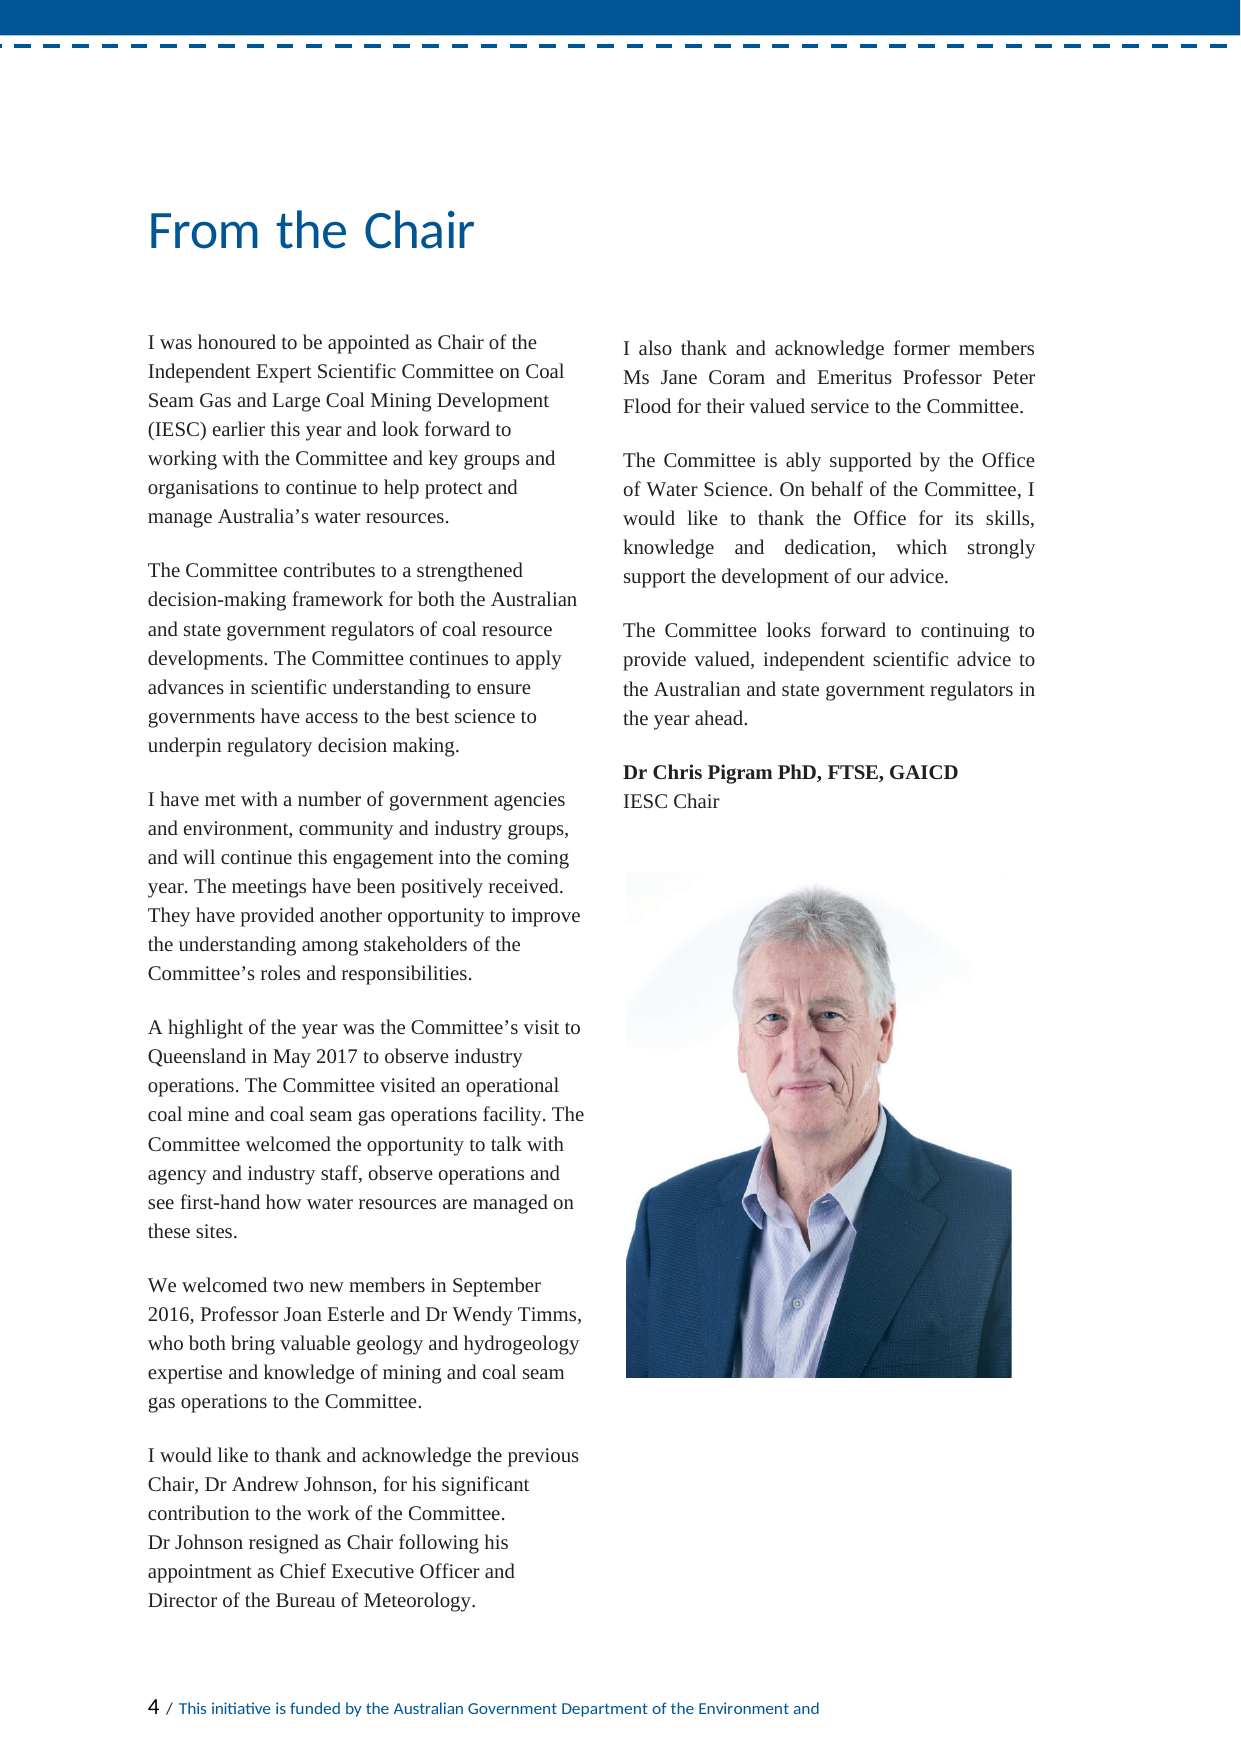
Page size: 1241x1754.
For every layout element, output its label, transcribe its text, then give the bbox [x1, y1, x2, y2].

text I was honoured to be appointed as Chair of the Independent Expert Scientific Committee on Coal Seam Gas and Large Coal Mining Development (IESC) earlier this year and look forward to working with the Committee and key groups and organisations to continue to help protect and manage Australia’s water resources. [148, 330, 586, 528]
text I would like to thank and acknowledge the previous Chair, Dr Andrew Johnson, for his significant contribution to the work of the Committee. Dr Johnson resigned as Chair following his appointment as Chief Executive Officer and Director of the Bureau of Meteorology. [148, 1443, 586, 1612]
subtitle From the Chair [148, 196, 1240, 262]
text The Committee is ably supported by the Office of Water Science. On behalf of the Committee, I would like to thank the Office for its skills, knowledge and dedication, which strongly support the development of our advice. [623, 448, 1036, 588]
text We welcomed two new members in September 2016, Professor Joan Esterle and Dr Wendy Timms, who both bring valuable geology and hydrogeology expertise and knowledge of mining and coal seam gas operations to the Committee. [148, 1273, 586, 1413]
text The Committee looks forward to continuing to provide valued, independent scientific advice to the Australian and state government regulators in the year ahead. [623, 618, 1036, 729]
text A highlight of the year was the Committee’s visit to Queensland in May 2017 to observe industry operations. The Committee visited an operational coal mine and coal seam gas operations facility. The Committee welcomed the opportunity to talk with agency and industry staff, observe operations and see first-hand how water resources are managed on these sites. [148, 1015, 586, 1243]
picture [626, 873, 1012, 1378]
text IESC Chair [623, 789, 1240, 813]
text The Committee contributes to a strengthened decision-making framework for both the Australian and state government regulators of coal resource developments. The Committee continues to apply advances in scientific understanding to ensure governments have access to the best science to underpin regulatory decision making. [148, 558, 586, 757]
subtitle Dr Chris Pigram PhD, FTSE, GAICD [623, 759, 1240, 784]
text I also thank and acknowledge former members Ms Jane Coram and Emeritus Professor Peter Flood for their valued service to the Committee. [623, 336, 1036, 418]
text I have met with a number of government agencies and environment, community and industry groups, and will continue this engagement into the coming year. The meetings have been positively received. They have provided another opportunity to improve the understanding among stakeholders of the Committee’s roles and responsibilities. [148, 787, 586, 985]
